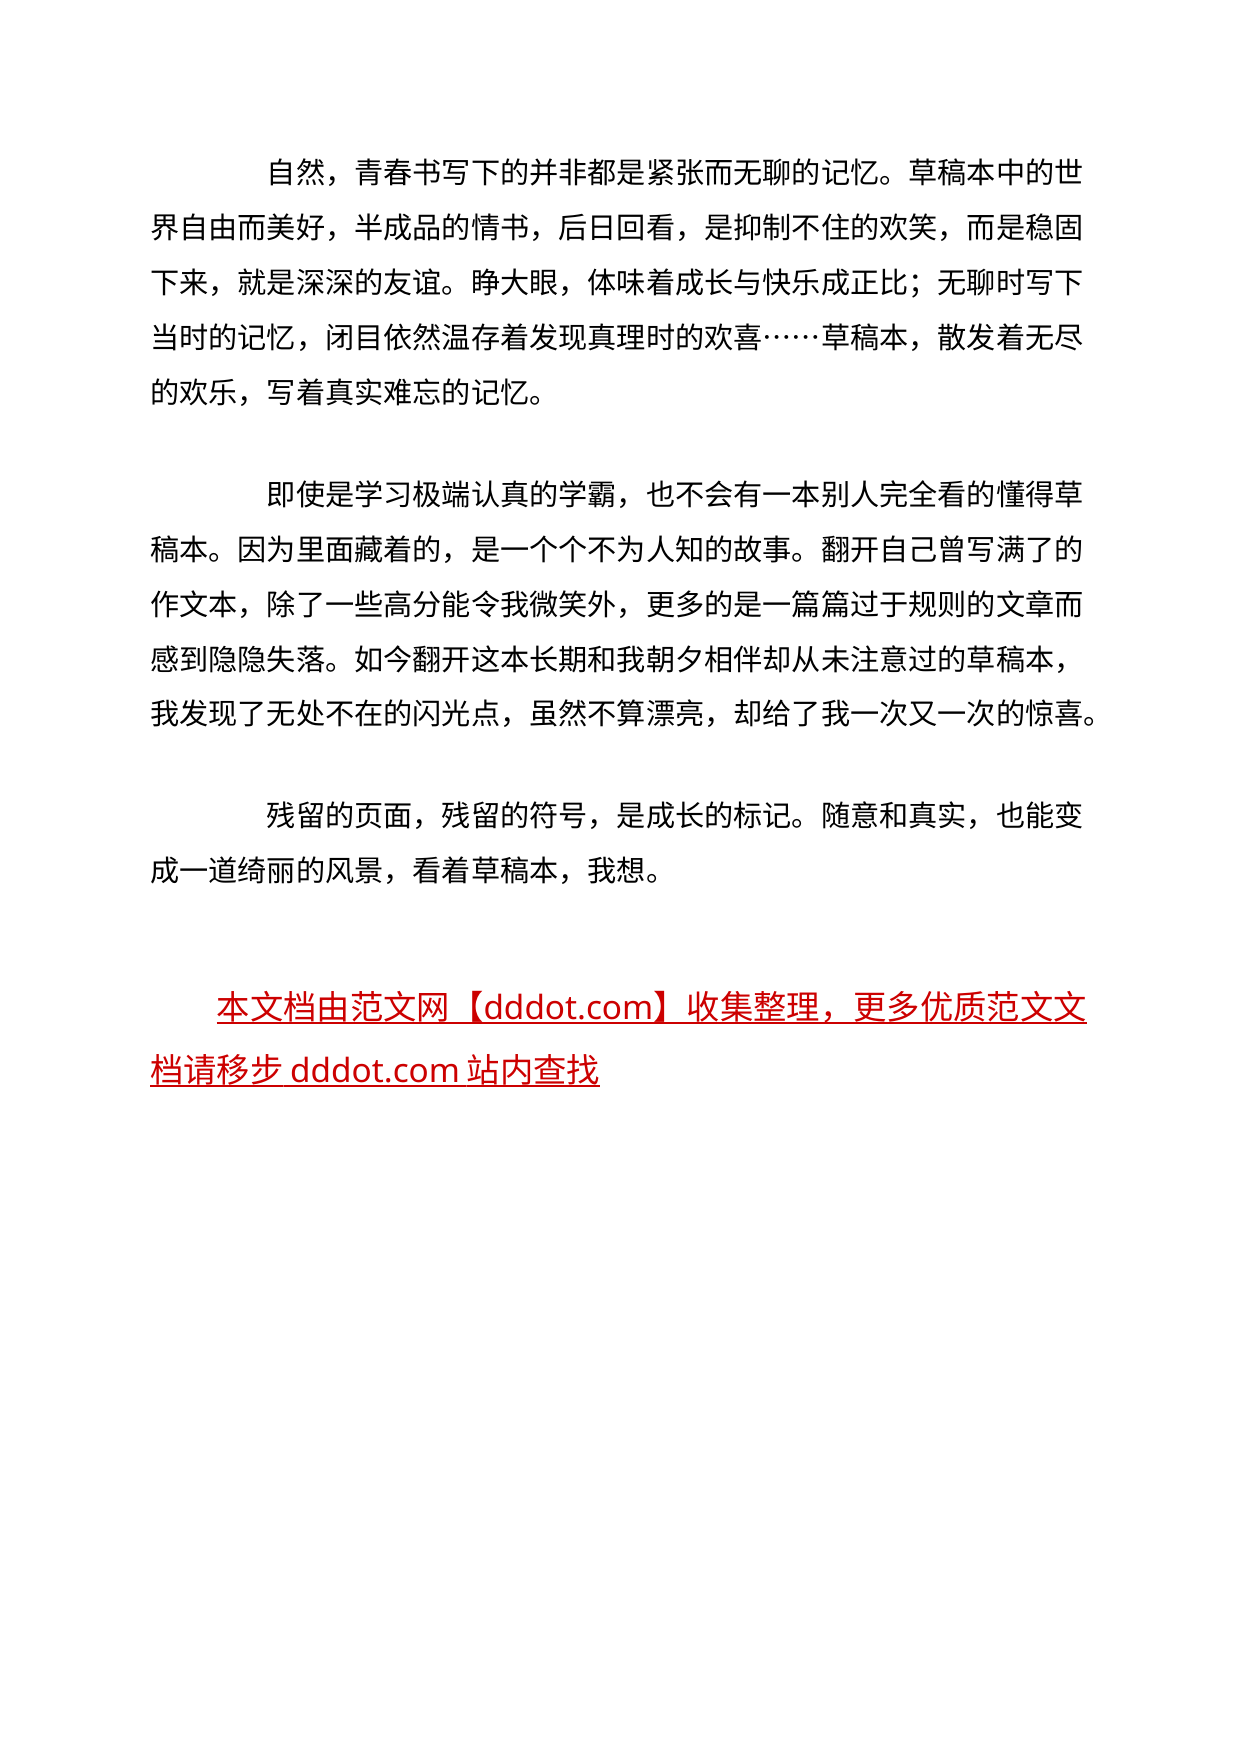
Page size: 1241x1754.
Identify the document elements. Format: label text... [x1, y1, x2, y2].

text 本文档由范文网【dddot.com】收集整理，更多优质范文文档请移步dddot.com站内查找 [150, 981, 1090, 1092]
text 自然，青春书写下的并非都是紧张而无聊的记忆。草稿本中的世界自由而美好，半成品的情书，后日回看，是抑制不住的欢笑，而是稳固下来，就是深深的友谊。睁大眼，体味着成长与快乐成正比；无聊时写下当时的记忆，闭目依然温存着发现真理时的欢喜……草稿本，散发着无尽的欢乐，写着真实难忘的记忆。 [150, 150, 1090, 412]
text 残留的页面，残留的符号，是成长的标记。随意和真实，也能变成一道绮丽的风景，看着草稿本，我想。 [150, 793, 1090, 890]
text 即使是学习极端认真的学霸，也不会有一本别人完全看的懂得草稿本。因为里面藏着的，是一个个不为人知的故事。翻开自己曾写满了的作文本，除了一些高分能令我微笑外，更多的是一篇篇过于规则的文章而感到隐隐失落。如今翻开这本长期和我朝夕相伴却从未注意过的草稿本，我发现了无处不在的闪光点，虽然不算漂亮，却给了我一次又一次的惊喜。 [150, 471, 1090, 733]
